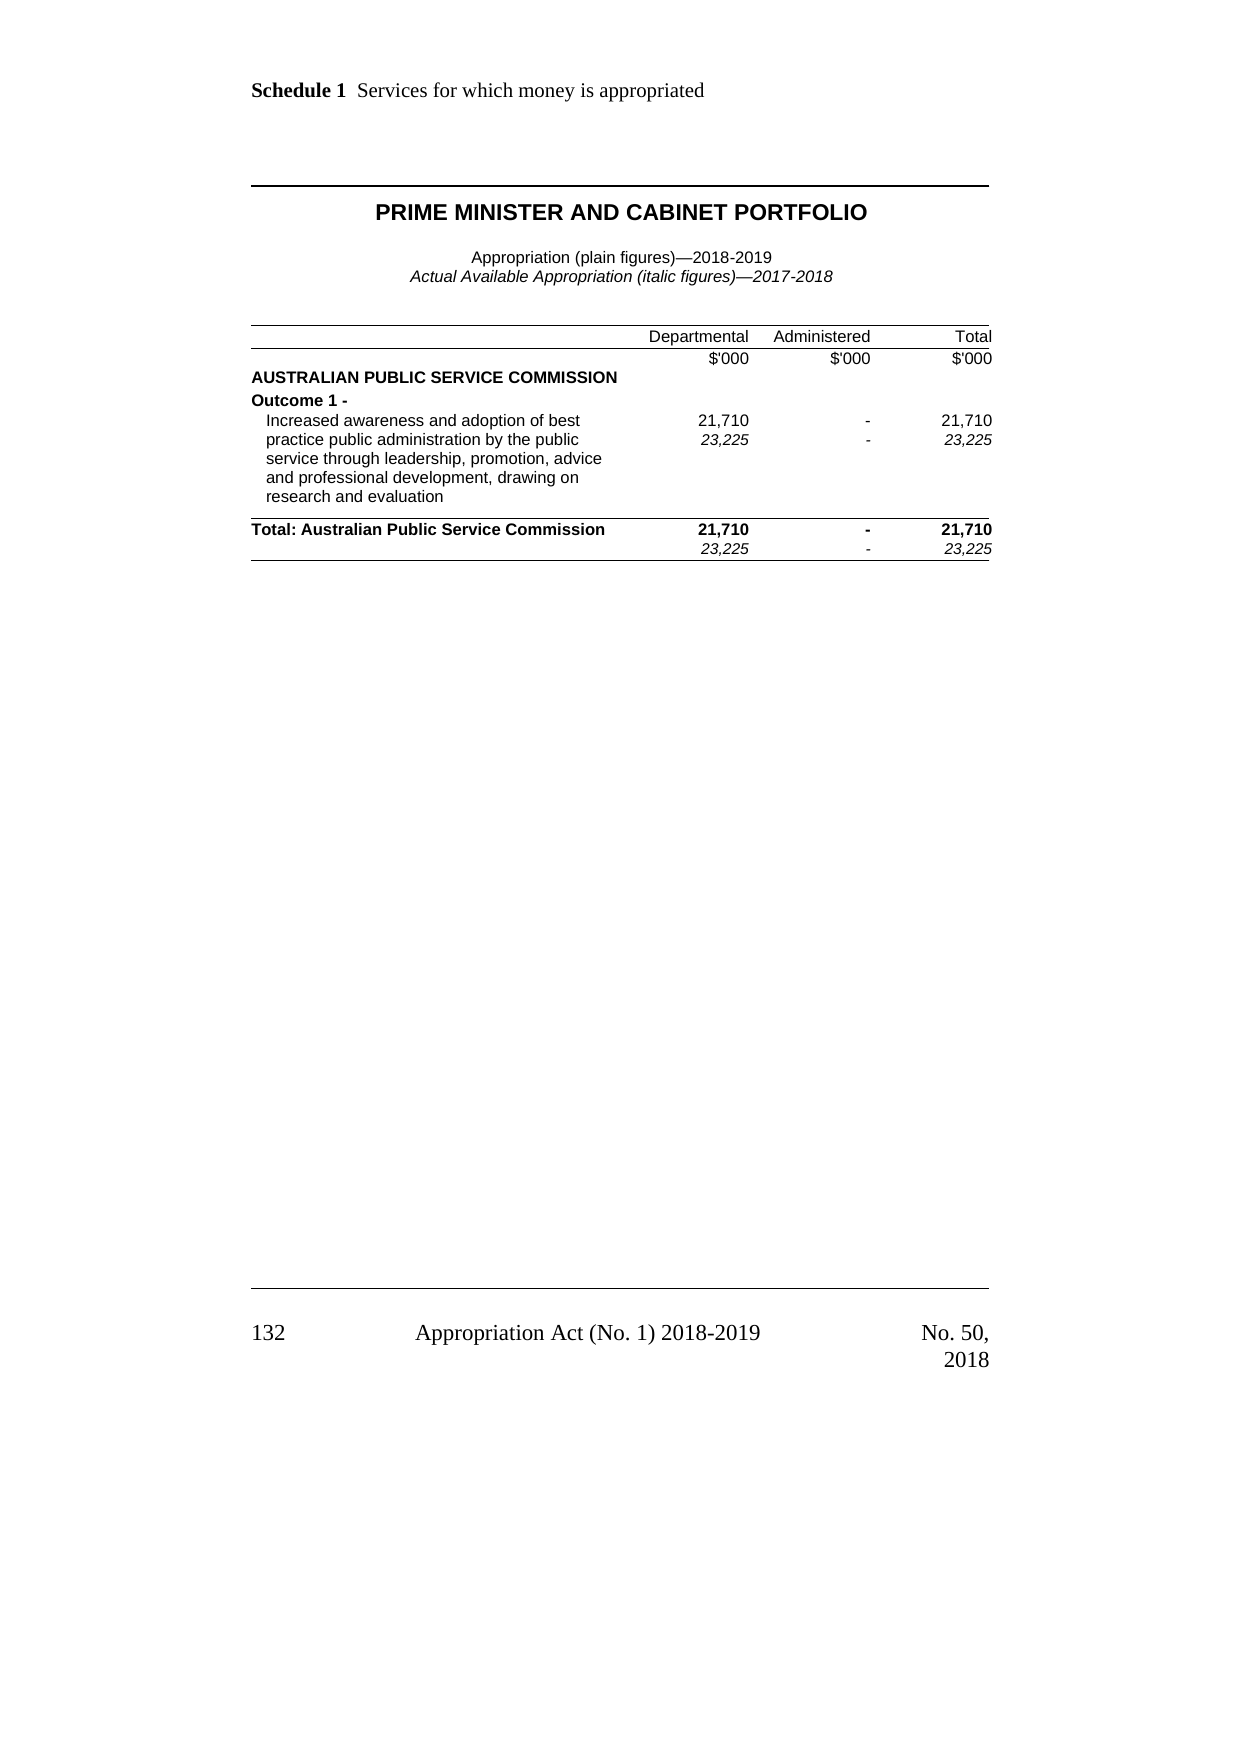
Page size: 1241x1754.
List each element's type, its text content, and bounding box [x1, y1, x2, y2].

text AUSTRALIAN PUBLIC SERVICE COMMISSION [251, 368, 989, 387]
text $'000 $'000 $'000 [251, 349, 989, 368]
text Increased awareness and adoption of best 21,710 - 21,710 [251, 411, 989, 430]
text service through leadership, promotion, advice [251, 449, 989, 468]
text Outcome 1 - [251, 387, 989, 411]
text research and evaluation [251, 487, 989, 506]
text 23,225 - 23,225 [251, 539, 989, 560]
text and professional development, drawing on [251, 468, 989, 487]
text Departmental Administered Total [251, 326, 989, 348]
text Total: Australian Public Service Commission 21,710 - 21,710 [251, 519, 989, 539]
text Actual Available Appropriation (italic figures)—2017-2018 [251, 268, 989, 287]
text practice public administration by the public 23,225 - 23,225 [251, 430, 989, 449]
text PRIME MINISTER AND CABINET PORTFOLIO [251, 199, 989, 226]
text Appropriation (plain figures)—2018-2019 [251, 248, 989, 268]
